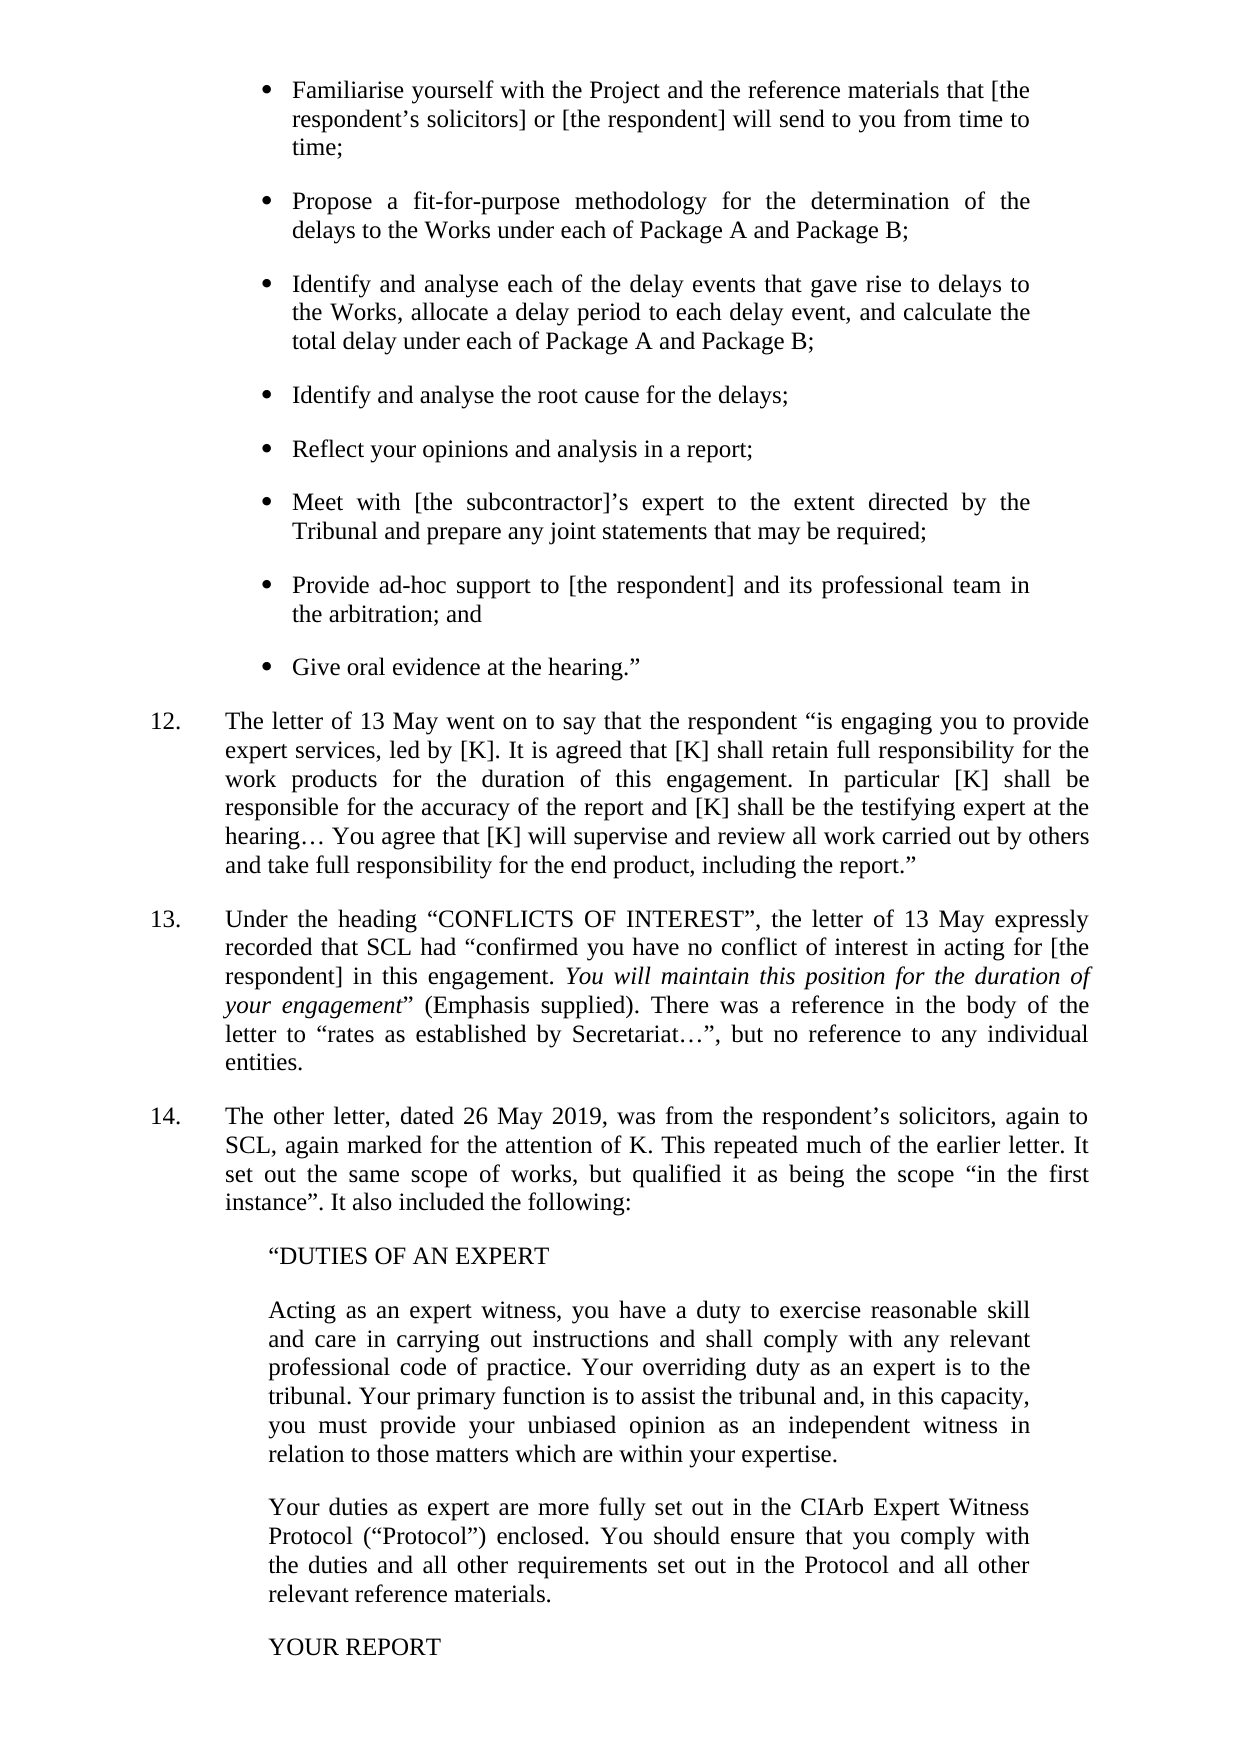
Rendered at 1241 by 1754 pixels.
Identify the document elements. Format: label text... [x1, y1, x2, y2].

list Propose a fit-for-purpose methodology for the determination of the delays to the Works under each of Package A and Package B; [262, 186, 1031, 244]
list Acting as an expert witness, you have a duty to exercise reasonable skill and care in carrying out instructions and shall comply with any relevant professional code of practice. Your overriding duty as an expert is to the tribunal. Your primary function is to assist the tribunal and, in this capacity, you must provide your unbiased opinion as an independent witness in relation to those matters which are within your expertise. [268, 1295, 1031, 1467]
list Familiarise yourself with the Project and the reference materials that [the respondent’s solicitors] or [the respondent] will send to you from time to time; [262, 75, 1031, 161]
list Identify and analyse the root cause for the delays; [262, 380, 1031, 409]
text The letter of 13 May went on to say that the respondent “is engaging you to provide expert services, led by [K]. It is agreed that [K] shall retain full responsibility for the work products for the duration of this engagement. In particular [K] shall be responsible for the accuracy of the report and [K] shall be the testifying expert at the hearing… You agree that [K] will supervise and review all work carried out by others and take full responsibility for the end product, including the report.” [150, 706, 1090, 879]
text The other letter, dated 26 May 2019, was from the respondent’s solicitors, again to SCL, again marked for the attention of K. This repeated much of the earlier letter. It set out the same scope of works, but qualified it as being the scope “in the first instance”. It also included the following: [150, 1101, 1090, 1216]
list Reflect your opinions and analysis in a report; [262, 434, 1031, 462]
list Identify and analyse each of the delay events that gave rise to delays to the Works, allocate a delay period to each delay event, and calculate the total delay under each of Package A and Package B; [262, 269, 1031, 355]
list Provide ad-hoc support to [the respondent] and its professional team in the arbitration; and [262, 570, 1031, 627]
list “DUTIES OF AN EXPERT [268, 1241, 1031, 1270]
list YOUR REPORT [268, 1632, 1031, 1661]
list Your duties as expert are more fully set out in the CIArb Expert Witness Protocol (“Protocol”) enclosed. You should ensure that you comply with the duties and all other requirements set out in the Protocol and all other relevant reference materials. [268, 1492, 1031, 1607]
text Under the heading “CONFLICTS OF INTEREST”, the letter of 13 May expressly recorded that SCL had “confirmed you have no conflict of interest in acting for [the respondent] in this engagement. You will maintain this position for the duration of your engagement” (Emphasis supplied). There was a reference in the body of the letter to “rates as established by Secretariat…”, but no reference to any individual entities. [150, 904, 1090, 1076]
list Meet with [the subcontractor]’s expert to the extent directed by the Tribunal and prepare any joint statements that may be required; [262, 487, 1031, 545]
list Give oral evidence at the hearing.” [262, 652, 1031, 681]
